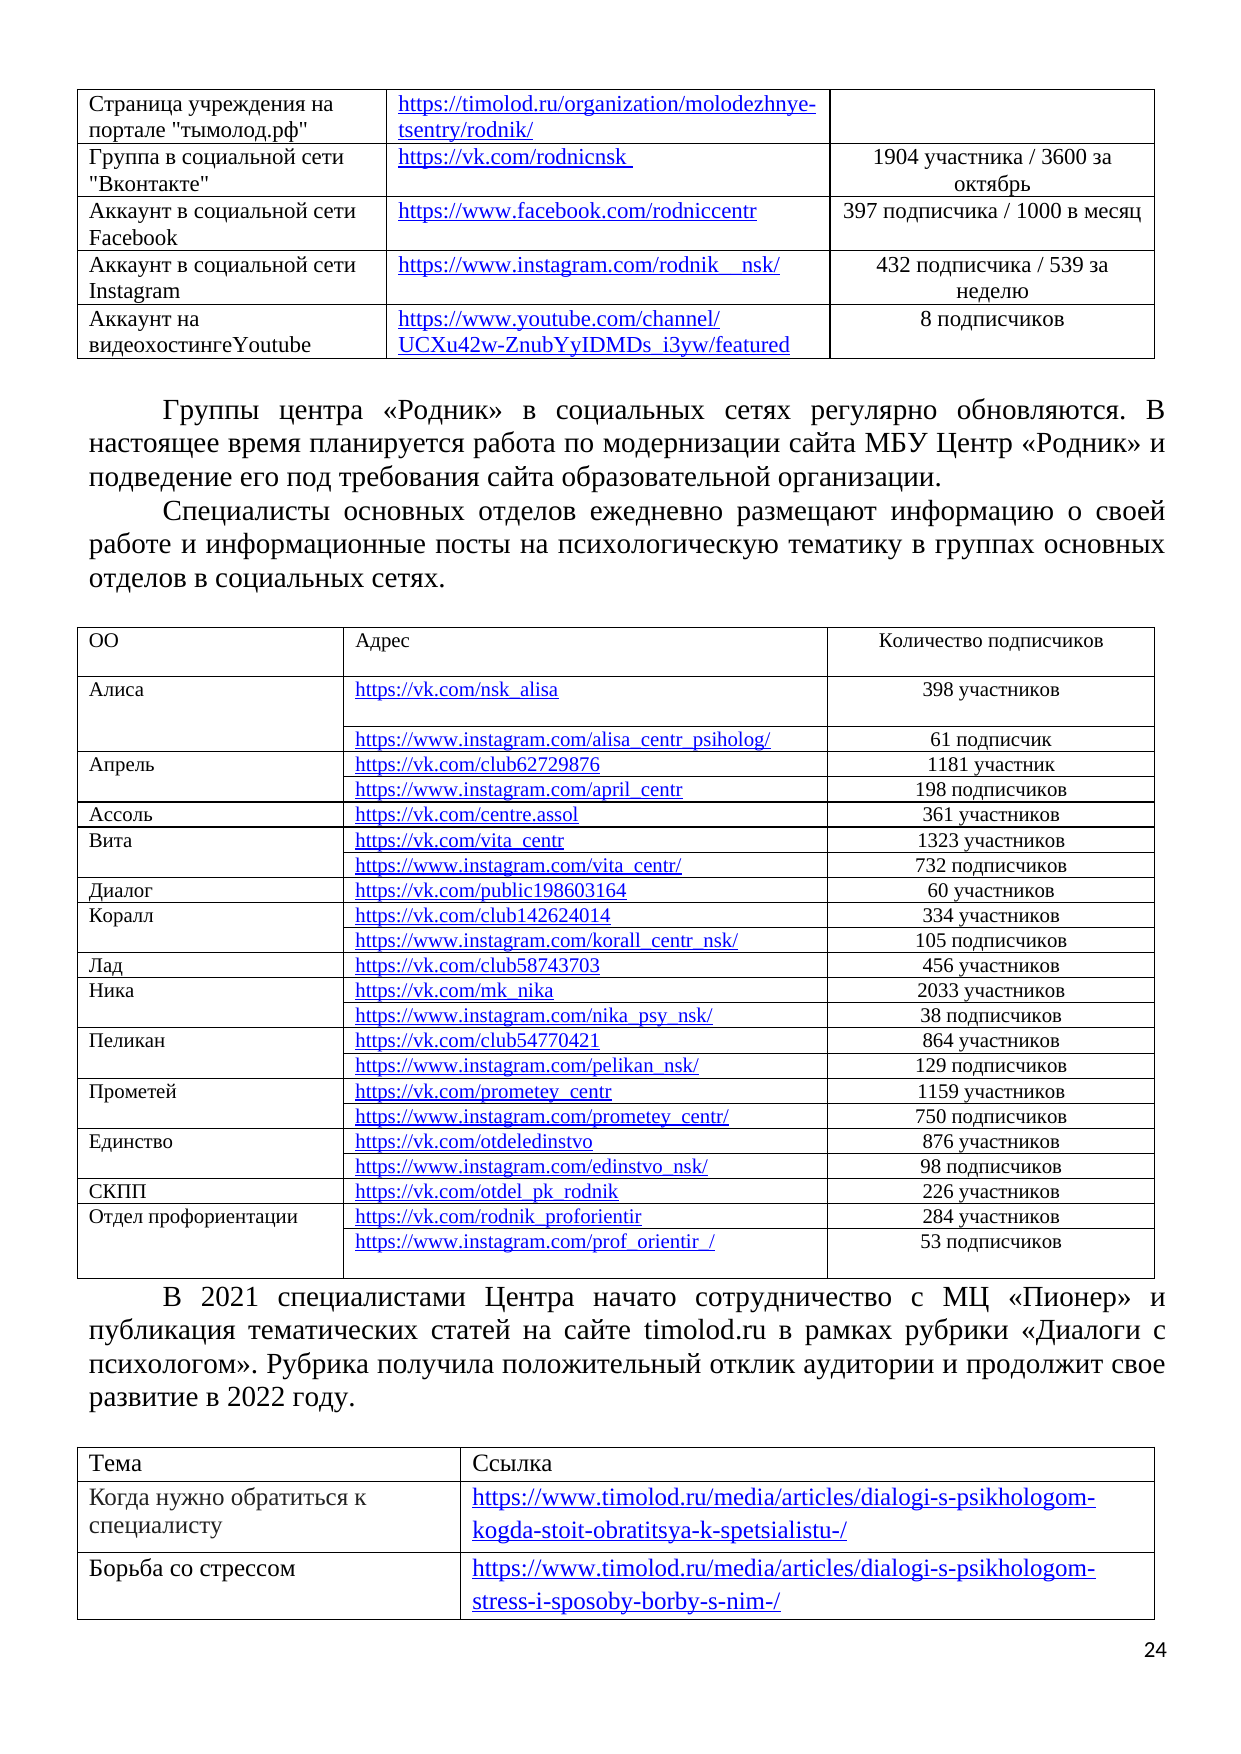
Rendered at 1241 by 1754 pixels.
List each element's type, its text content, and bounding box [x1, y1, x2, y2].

text Группы центра «Родник» в социальных сетях регулярно обновляются. В настоящее время планируется работа по модернизации сайта МБУ Центр «Родник» и подведение его под требования сайта образовательной организации. [89, 392, 1167, 493]
table_cell https://www.instagram.com/prometey_centr/ [344, 1104, 827, 1128]
table_cell Прометей [78, 1079, 343, 1128]
table_cell 38 подписчиков [828, 1003, 1154, 1027]
table_cell https://www.instagram.com/rodnik__nsk/ [387, 251, 829, 304]
table_cell https://vk.com/public198603164 [344, 878, 827, 902]
table_cell Ассоль [78, 803, 343, 826]
table_header Адрес [344, 628, 827, 676]
table_cell [831, 90, 1154, 142]
table_cell Аккаунт на видеохостингеYoutube [78, 305, 386, 357]
table_cell 226 участников [828, 1179, 1154, 1203]
table_cell https://www.instagram.com/korall_centr_nsk/ [344, 928, 827, 952]
table_cell 105 подписчиков [828, 928, 1154, 952]
table_cell 750 подписчиков [828, 1104, 1154, 1128]
table_cell 334 участников [828, 903, 1154, 927]
table_cell 876 участников [828, 1129, 1154, 1153]
table_cell 1181 участник [828, 752, 1154, 776]
table_cell 198 подписчиков [828, 777, 1154, 801]
table_cell https://www.youtube.com/channel/UCXu42w-ZnubYyIDMDs_i3yw/featured [387, 305, 829, 357]
table_cell https://vk.com/rodnicnsk [387, 144, 829, 196]
table_cell 361 участников [828, 803, 1154, 826]
table_cell 397 подписчика / 1000 в месяц [831, 197, 1154, 250]
table_cell https://vk.com/club62729876 [344, 752, 827, 776]
table_cell Коралл [78, 903, 343, 952]
table_cell Диалог [78, 878, 343, 902]
table_cell https://vk.com/mk_nika [344, 978, 827, 1002]
table_cell 1159 участников [828, 1079, 1154, 1103]
table_cell 732 подписчиков [828, 853, 1154, 877]
table_cell https://vk.com/rodnik_proforientir [344, 1204, 827, 1228]
table_cell https://www.instagram.com/april_centr [344, 777, 827, 801]
text В 2021 специалистами Центра начато сотрудничество с МЦ «Пионер» и публикация тематических статей на сайте timolod.ru в рамках рубрики «Диалоги с психологом». Рубрика получила положительный отклик аудитории и продолжит свое развитие в 2022 году. [89, 1279, 1167, 1413]
table_cell https://vk.com/club54770421 [344, 1028, 827, 1052]
table_cell Когда нужно обратиться к специалисту [78, 1482, 460, 1552]
table_header Количество подписчиков [828, 628, 1154, 676]
table_cell Группа в социальной сети "Вконтакте" [78, 144, 386, 196]
table_cell Аккаунт в социальной сети Instagram [78, 251, 386, 304]
table_header Ссылка [461, 1448, 1154, 1481]
table_cell https://vk.com/otdel_pk_rodnik [344, 1179, 827, 1203]
table_cell 60 участников [828, 878, 1154, 902]
table_cell Алиса [78, 677, 343, 751]
table_cell Вита [78, 828, 343, 877]
table_cell 456 участников [828, 953, 1154, 977]
table_cell 432 подписчика / 539 за неделю [831, 251, 1154, 304]
table_cell 129 подписчиков [828, 1054, 1154, 1077]
table_cell Борьба со стрессом [78, 1553, 460, 1619]
table_cell https://vk.com/nsk_alisa [344, 677, 827, 726]
table_header Тема [78, 1448, 460, 1481]
table_cell https://vk.com/club142624014 [344, 903, 827, 927]
table_cell https://www.instagram.com/prof_orientir_/ [344, 1229, 827, 1278]
table_cell https://vk.com/prometey_centr [344, 1079, 827, 1103]
table_cell https://www.timolod.ru/media/articles/dialogi-s-psikhologom-kogda-stoit-obratitsya-k-spetsialistu-/ [461, 1482, 1154, 1552]
table_cell Лад [78, 953, 343, 977]
table_cell https://vk.com/otdeledinstvo [344, 1129, 827, 1153]
table_header ОО [78, 628, 343, 676]
table_cell https://www.instagram.com/vita_centr/ [344, 853, 827, 877]
table_cell 53 подписчиков [828, 1229, 1154, 1278]
table_cell https://www.instagram.com/alisa_centr_psiholog/ [344, 727, 827, 751]
table_cell 1323 участников [828, 828, 1154, 852]
text Специалисты основных отделов ежедневно размещают информацию о своей работе и информационные посты на психологическую тематику в группах основных отделов в социальных сетях. [89, 493, 1167, 593]
table_cell Страница учреждения на портале "тымолод.рф" [78, 90, 386, 142]
table_cell 864 участников [828, 1028, 1154, 1052]
table_cell 61 подписчик [828, 727, 1154, 751]
table_cell https://www.timolod.ru/media/articles/dialogi-s-psikhologom-stress-i-sposoby-borby-s-nim-/ [461, 1553, 1154, 1619]
table_cell 284 участников [828, 1204, 1154, 1228]
table_cell Ника [78, 978, 343, 1027]
table_cell Аккаунт в социальной сети Facebook [78, 197, 386, 250]
table_cell https://www.instagram.com/pelikan_nsk/ [344, 1054, 827, 1077]
table_cell Отдел профориентации [78, 1204, 343, 1278]
table_cell 8 подписчиков [831, 305, 1154, 357]
table_cell https://www.instagram.com/edinstvo_nsk/ [344, 1154, 827, 1178]
table_cell https://vk.com/club58743703 [344, 953, 827, 977]
table_cell Апрель [78, 752, 343, 801]
table_cell СКПП [78, 1179, 343, 1203]
table_cell 2033 участников [828, 978, 1154, 1002]
table_cell https://www.facebook.com/rodniccentr [387, 197, 829, 250]
table_cell https://vk.com/vita_centr [344, 828, 827, 852]
table_cell https://www.instagram.com/nika_psy_nsk/ [344, 1003, 827, 1027]
table_cell Пеликан [78, 1028, 343, 1077]
table_cell https://vk.com/centre.assol [344, 803, 827, 826]
table_cell 398 участников [828, 677, 1154, 726]
table_cell 98 подписчиков [828, 1154, 1154, 1178]
table_cell Единство [78, 1129, 343, 1178]
table_cell https://timolod.ru/organization/molodezhnye-tsentry/rodnik/ [387, 90, 829, 142]
table_cell 1904 участника / 3600 за октябрь [831, 144, 1154, 196]
